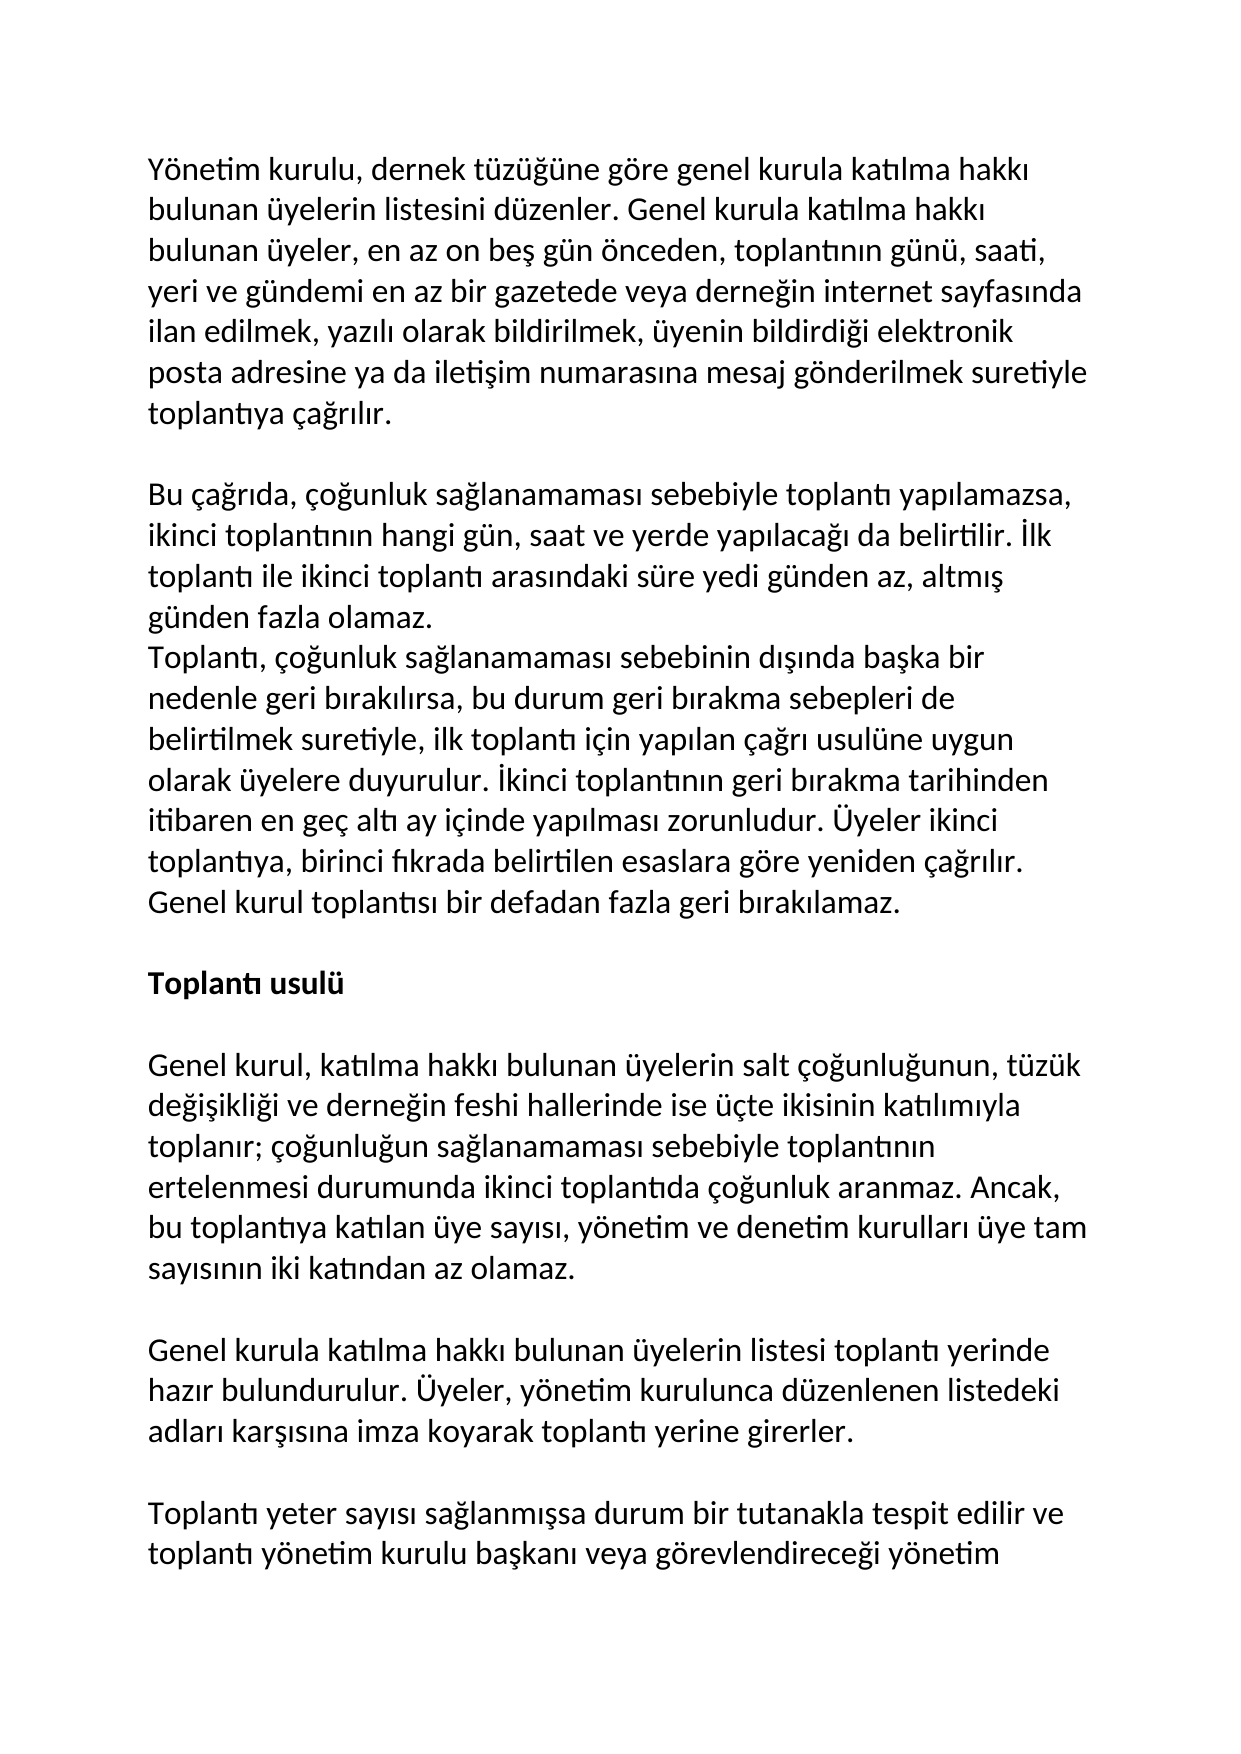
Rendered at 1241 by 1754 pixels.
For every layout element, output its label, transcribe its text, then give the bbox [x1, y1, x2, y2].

text Toplantı, çoğunluk sağlanamaması sebebinin dışında başka bir nedenle geri bırakılırsa, bu durum geri bırakma sebepleri de belirtilmek suretiyle, ilk toplantı için yapılan çağrı usulüne uygun olarak üyelere duyurulur. İkinci toplantının geri bırakma tarihinden itibaren en geç altı ay içinde yapılması zorunludur. Üyeler ikinci toplantıya, birinci fıkrada belirtilen esaslara göre yeniden çağrılır. [148, 636, 1093, 881]
text Bu çağrıda, çoğunluk sağlanamaması sebebiyle toplantı yapılamazsa, ikinci toplantının hangi gün, saat ve yerde yapılacağı da belirtilir. İlk toplantı ile ikinci toplantı arasındaki süre yedi günden az, altmış günden fazla olamaz. [148, 473, 1093, 636]
text Genel kurula katılma hakkı bulunan üyelerin listesi toplantı yerinde hazır bulundurulur. Üyeler, yönetim kurulunca düzenlenen listedeki adları karşısına imza koyarak toplantı yerine girerler. [148, 1329, 1093, 1451]
text Yönetim kurulu, dernek tüzüğüne göre genel kurula katılma hakkı bulunan üyelerin listesini düzenler. Genel kurula katılma hakkı bulunan üyeler, en az on beş gün önceden, toplantının günü, saati, yeri ve gündemi en az bir gazetede veya derneğin internet sayfasında ilan edilmek, yazılı olarak bildirilmek, üyenin bildirdiği elektronik posta adresine ya da iletişim numarasına mesaj gönderilmek suretiyle toplantıya çağrılır. [148, 148, 1093, 433]
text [148, 1492, 1093, 1573]
text Genel kurul, katılma hakkı bulunan üyelerin salt çoğunluğunun, tüzük değişikliği ve derneğin feshi hallerinde ise üçte ikisinin katılımıyla toplanır; çoğunluğun sağlanamaması sebebiyle toplantının ertelenmesi durumunda ikinci toplantıda çoğunluk aranmaz. Ancak, bu toplantıya katılan üye sayısı, yönetim ve denetim kurulları üye tam sayısının iki katından az olamaz. [148, 1044, 1093, 1288]
text Genel kurul toplantısı bir defadan fazla geri bırakılamaz. [148, 881, 1093, 921]
text Toplantı usulü [148, 962, 1093, 1003]
